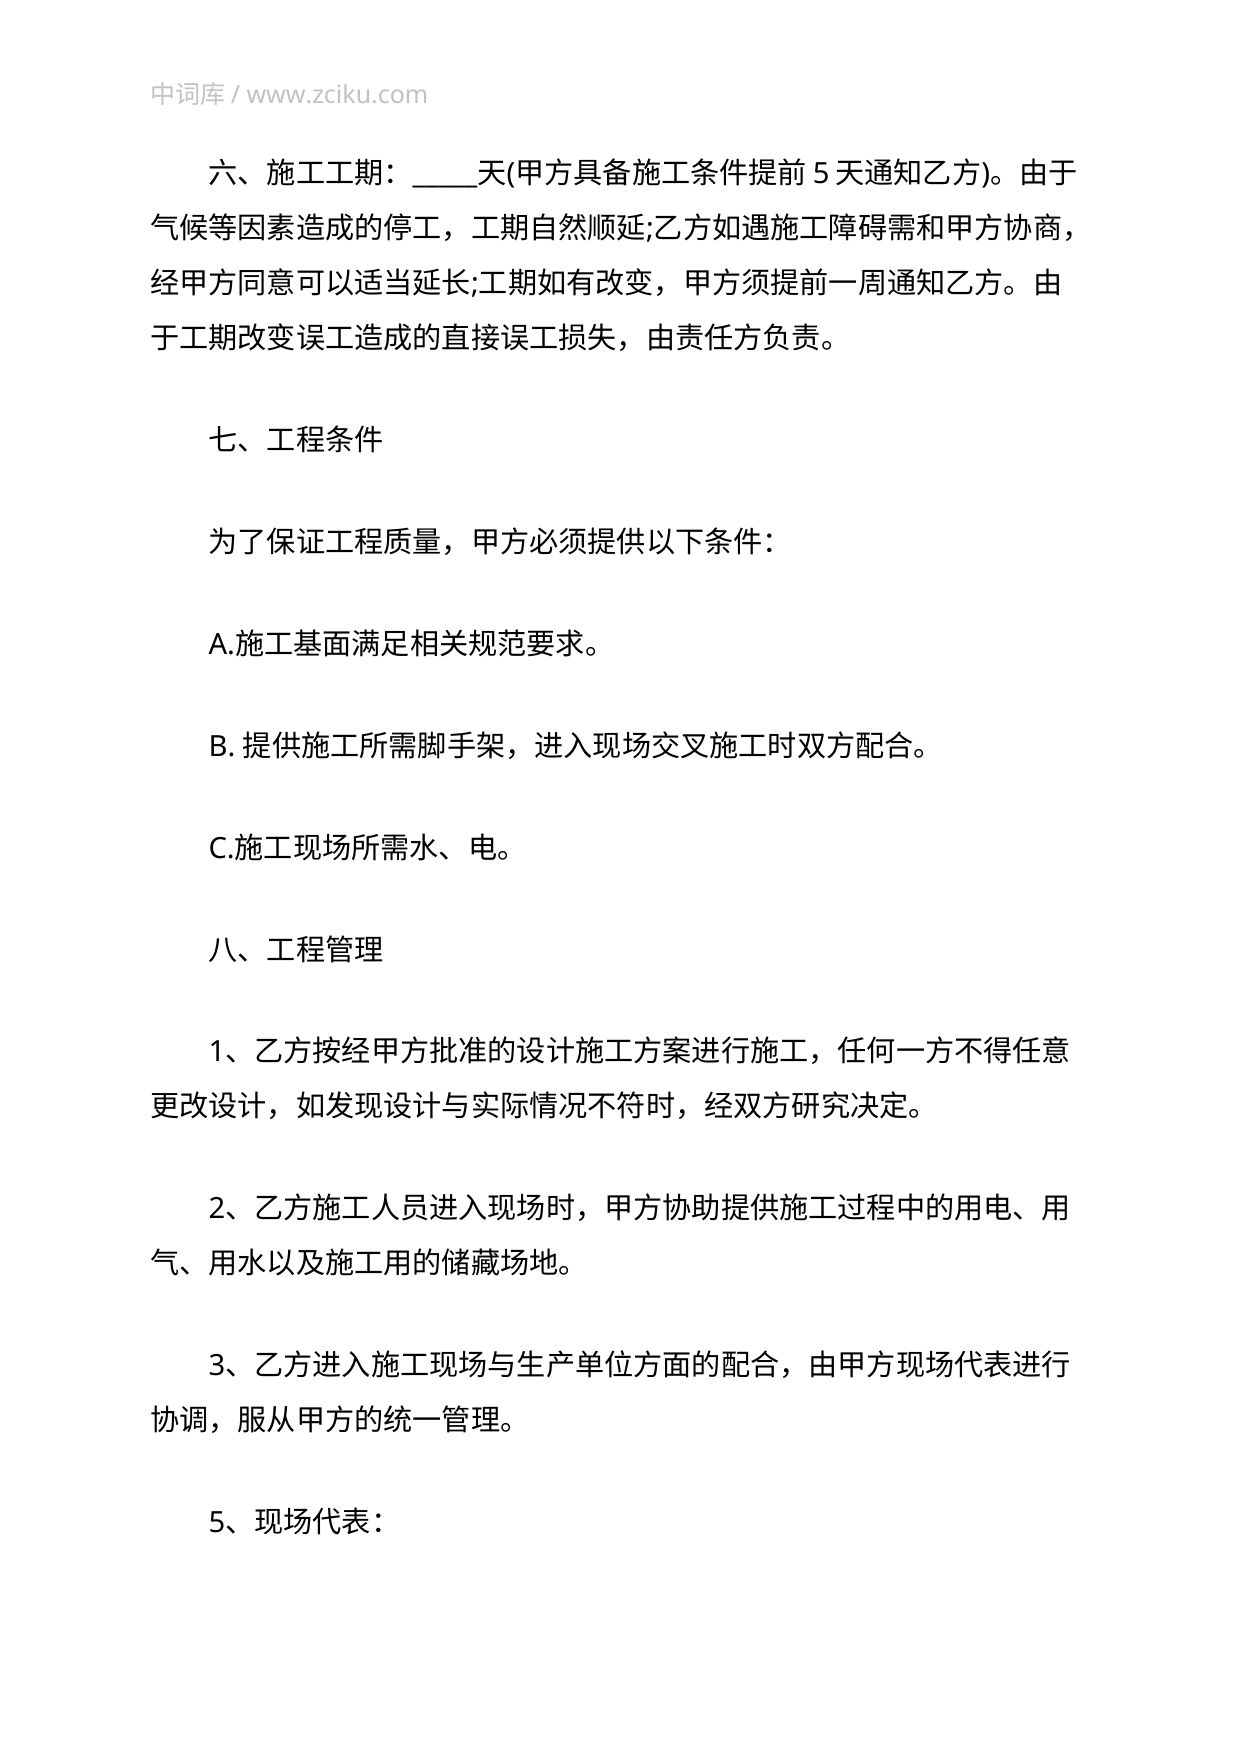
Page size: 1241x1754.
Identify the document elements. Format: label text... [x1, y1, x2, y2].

text 六、施工工期：_____天(甲方具备施工条件提前5天通知乙方)。由于气候等因素造成的停工，工期自然顺延;乙方如遇施工障碍需和甲方协商，经甲方同意可以适当延长;工期如有改变，甲方须提前一周通知乙方。由于工期改变误工造成的直接误工损失，由责任方负责。 [150, 150, 1090, 357]
text 七、工程条件 [150, 417, 1090, 459]
text A.施工基面满足相关规范要求。 [150, 620, 1090, 663]
text 2、乙方施工人员进入现场时，甲方协助提供施工过程中的用电、用气、用水以及施工用的储藏场地。 [150, 1185, 1090, 1282]
text 5、现场代表： [150, 1498, 1090, 1541]
text 3、乙方进入施工现场与生产单位方面的配合，由甲方现场代表进行协调，服从甲方的统一管理。 [150, 1342, 1090, 1439]
text C.施工现场所需水、电。 [150, 824, 1090, 867]
text 1、乙方按经甲方批准的设计施工方案进行施工，任何一方不得任意更改设计，如发现设计与实际情况不符时，经双方研究决定。 [150, 1028, 1090, 1125]
text B. 提供施工所需脚手架，进入现场交叉施工时双方配合。 [150, 722, 1090, 765]
text 为了保证工程质量，甲方必须提供以下条件： [150, 518, 1090, 561]
text 八、工程管理 [150, 926, 1090, 968]
